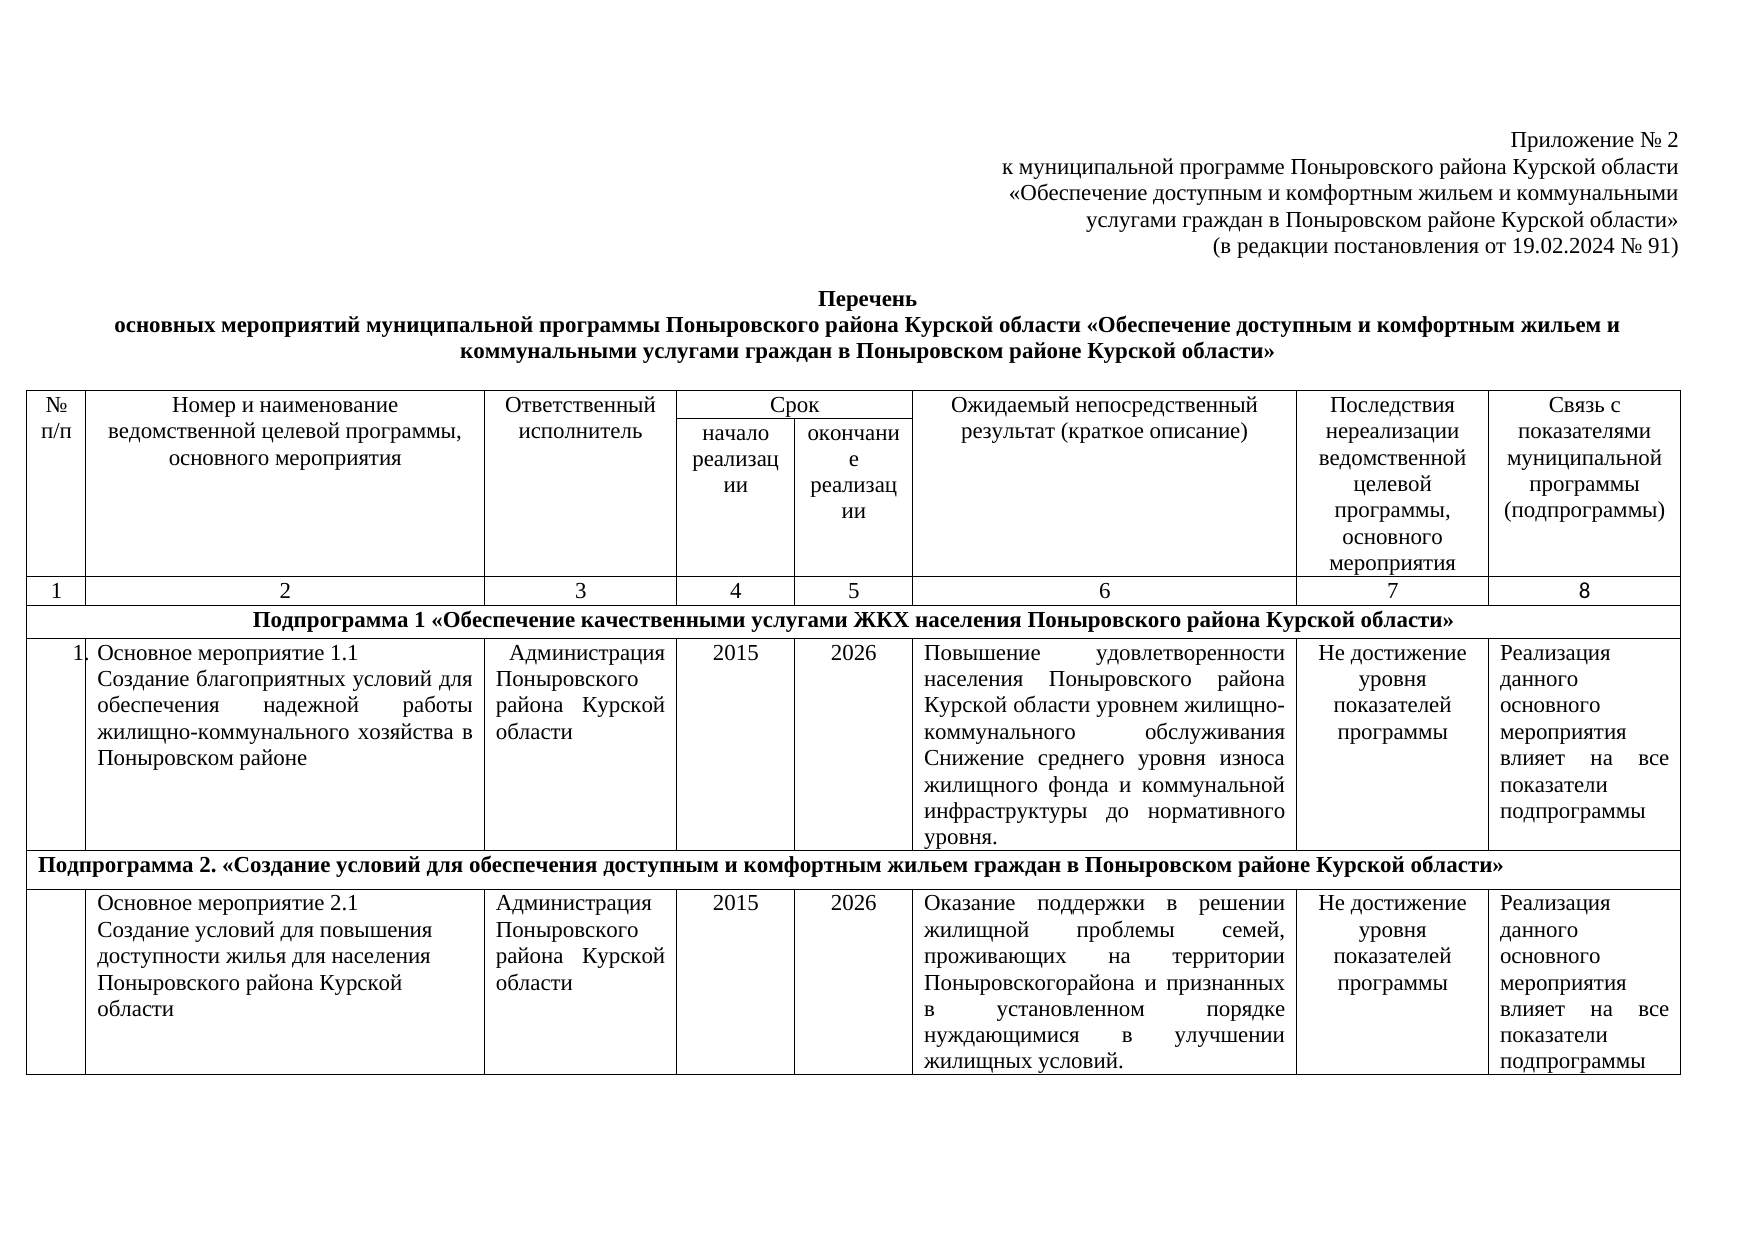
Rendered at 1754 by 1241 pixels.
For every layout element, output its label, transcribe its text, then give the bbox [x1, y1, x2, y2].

table_header № п/п [27, 391, 85, 576]
table_cell 3 [485, 577, 676, 605]
table_cell Администрация Поныровского района Курской области [485, 639, 676, 850]
table_cell Администрация Поныровского района Курской области [485, 890, 676, 1074]
table_cell окончание реализации [795, 419, 912, 576]
text услугами граждан в Поныровском районе Курской области» [56, 206, 1679, 232]
table_cell Подпрограмма 1 «Обеспечение качественными услугами ЖКХ населения Поныровского района Курской области» [27, 606, 1680, 638]
table_cell 2 [86, 577, 484, 605]
text к муниципальной программе Поныровского района Курской области [56, 153, 1679, 179]
table_cell 2026 [795, 639, 912, 850]
table_header Срок [677, 391, 912, 417]
text Перечень [56, 285, 1679, 311]
table_cell 8 [1489, 577, 1680, 605]
table_cell Реализация данного основного мероприятия влияет на все показатели подпрограммы [1489, 639, 1680, 850]
table_cell Оказание поддержки в решении жилищной проблемы семей, проживающих на территории Поныровскогорайона и признанных в установленном порядке нуждающимися в улучшении жилищных условий. [913, 890, 1296, 1074]
table_header Ожидаемый непосредственный результат (краткое описание) [913, 391, 1296, 576]
table_cell 4 [677, 577, 794, 605]
text основных мероприятий муниципальной программы Поныровского района Курской области «Обеспечение доступным и комфортным жильем и коммунальными услугами граждан в Поныровском районе Курской области» [56, 311, 1679, 364]
table_cell Реализация данного основного мероприятия влияет на все показатели подпрограммы [1489, 890, 1680, 1074]
table_header Связь с показателями муниципальной программы (подпрограммы) [1489, 391, 1680, 576]
table_cell Не достижение уровня показателей программы [1297, 639, 1488, 850]
table_cell 2026 [795, 890, 912, 1074]
table_cell [27, 639, 85, 850]
table_cell 7 [1297, 577, 1488, 605]
table_cell начало реализации [677, 419, 794, 576]
text Приложение № 2 [973, 127, 1679, 153]
text «Обеспечение доступным и комфортным жильем и коммунальными [56, 179, 1679, 206]
table_cell [27, 890, 85, 1074]
table_cell 5 [795, 577, 912, 605]
table_cell Основное мероприятие 1.1 Создание благоприятных условий для обеспечения надежной работы жилищно-коммунального хозяйства в Поныровском районе [86, 639, 484, 850]
table_cell 2015 [677, 890, 794, 1074]
text (в редакции постановления от 19.02.2024 № 91) [506, 232, 1679, 258]
table_cell 1 [27, 577, 85, 605]
table_header Номер и наименование ведомственной целевой программы, основного мероприятия [86, 391, 484, 576]
table_header Ответственный исполнитель [485, 391, 676, 576]
table_cell Основное мероприятие 2.1 Создание условий для повышения доступности жилья для населения Поныровского района Курской области [86, 890, 484, 1074]
table_cell Подпрограмма 2. «Создание условий для обеспечения доступным и комфортным жильем граждан в Поныровском районе Курской области» [27, 851, 1680, 888]
table_cell Повышение удовлетворенности населения Поныровского района Курской области уровнем жилищно-коммунального обслуживания Снижение среднего уровня износа жилищного фонда и коммунальной инфраструктуры до нормативного уровня. [913, 639, 1296, 850]
table_cell 2015 [677, 639, 794, 850]
table_cell Не достижение уровня показателей программы [1297, 890, 1488, 1074]
table_cell 6 [913, 577, 1296, 605]
table_header Последствия нереализации ведомственной целевой программы, основного мероприятия [1297, 391, 1488, 576]
